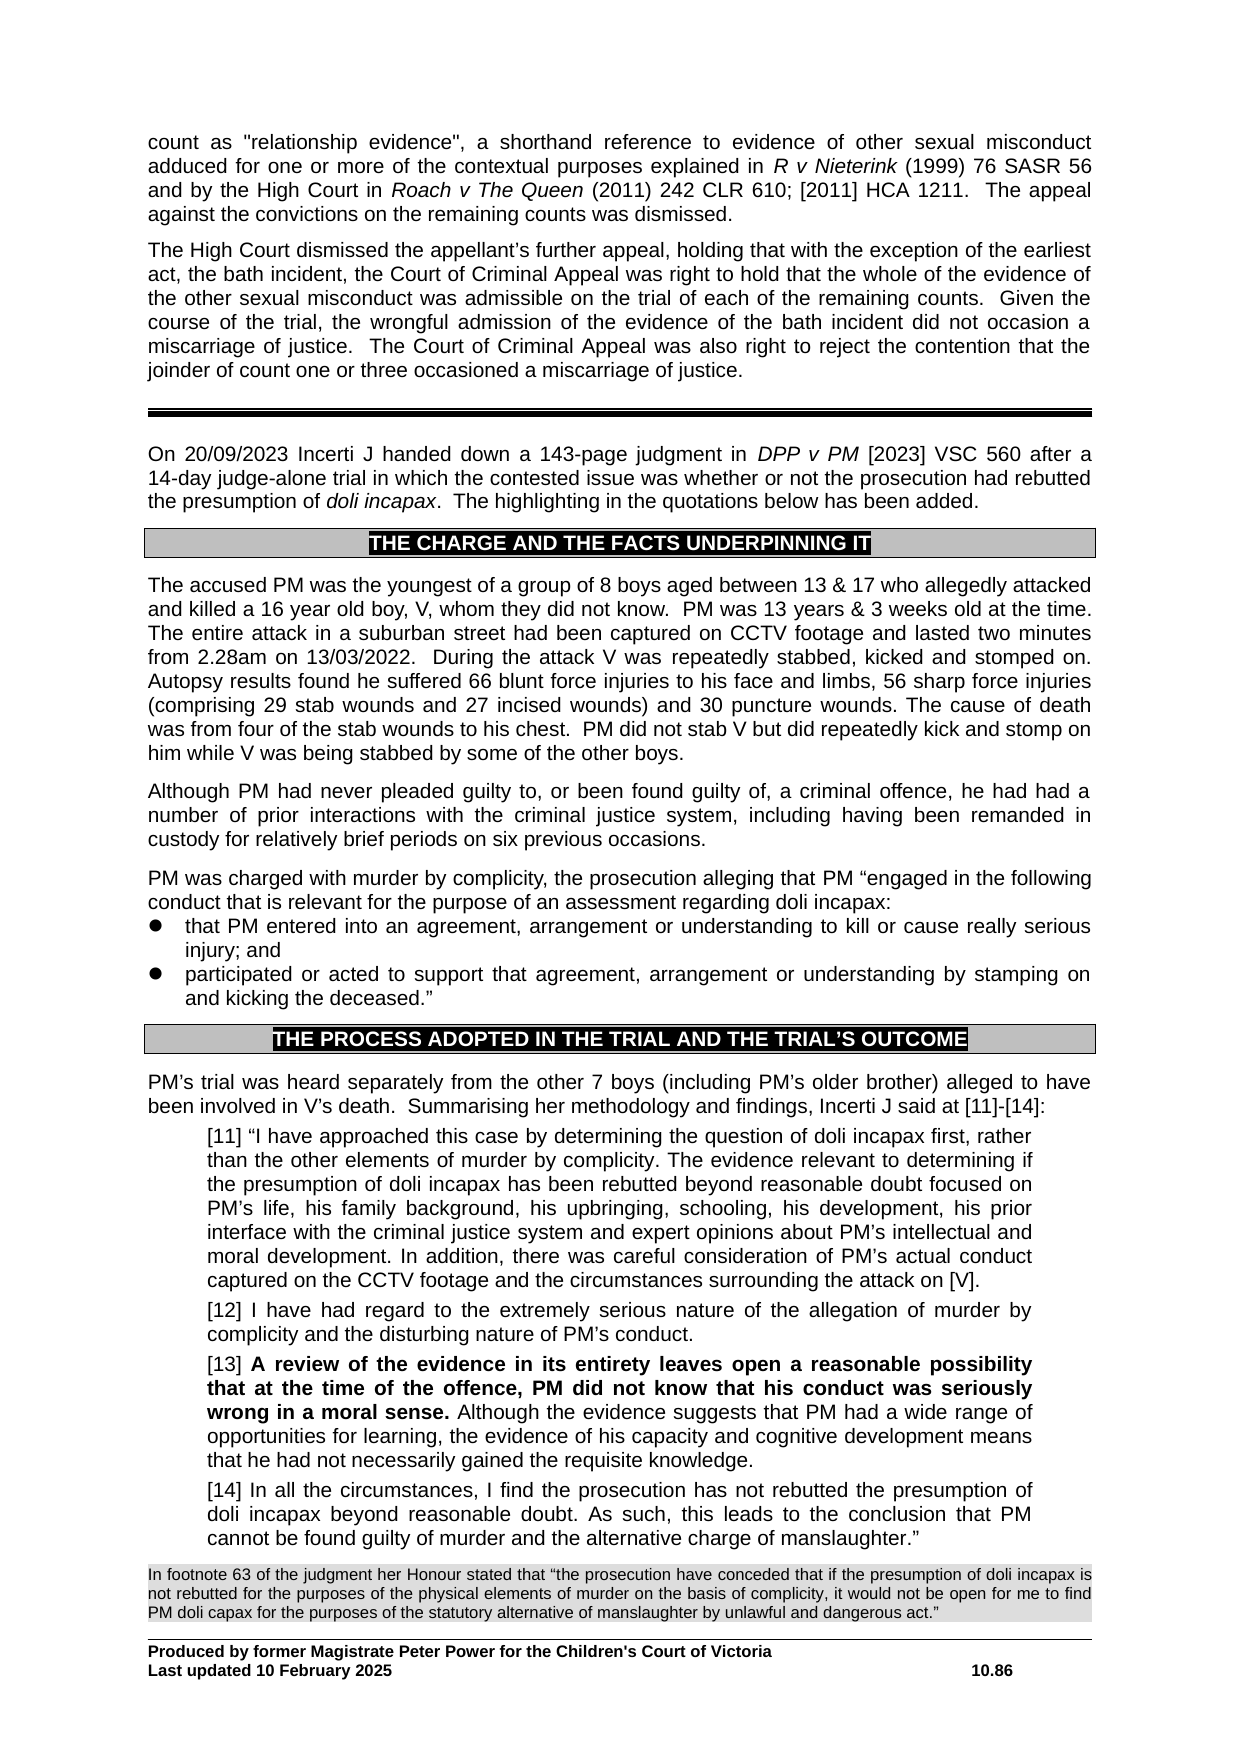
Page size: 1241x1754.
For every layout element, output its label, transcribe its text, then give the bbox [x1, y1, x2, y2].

text THE PROCESS ADOPTED IN THE TRIAL AND THE TRIAL’S OUTCOME [145, 1025, 1095, 1053]
text [13] A review of the evidence in its entirety leaves open a reasonable possibility that at the time of the offence, PM did not know that his conduct was seriously wrong in a moral sense. Although the evidence suggests that PM had a wide range of opportunities for learning, the evidence of his capacity and cognitive development means that he had not necessarily gained the requisite knowledge. [207, 1352, 1033, 1472]
text THE CHARGE AND THE FACTS UNDERPINNING IT [145, 529, 1095, 557]
text In footnote 63 of the judgment her Honour stated that “the prosecution have conceded that if the presumption of doli incapax is not rebutted for the purposes of the physical elements of murder on the basis of complicity, it would not be open for me to find PM doli capax for the purposes of the statutory alternative of manslaughter by unlawful and dangerous act.” [148, 1564, 1092, 1622]
text [14] In all the circumstances, I find the prosecution has not rebutted the presumption of doli incapax beyond reasonable doubt. As such, this leads to the conclusion that PM cannot be found guilty of murder and the alternative charge of manslaughter.” [207, 1478, 1033, 1550]
subtitle The accused PM was the youngest of a group of 8 boys aged between 13 & 17 who allegedly attacked and killed a 16 year old boy, V, whom they did not know. PM was 13 years & 3 weeks old at the time. The entire attack in a suburban street had been captured on CCTV footage and lasted two minutes from 2.28am on 13/03/2022. During the attack V was repeatedly stabbed, kicked and stomped on. Autopsy results found he suffered 66 blunt force injuries to his face and limbs, 56 sharp force injuries (comprising 29 stab wounds and 27 incised wounds) and 30 puncture wounds. The cause of death was from four of the stab wounds to his chest. PM did not stab V but did repeatedly kick and stomp on him while V was being stabbed by some of the other boys. [148, 573, 1092, 765]
text [11] “I have approached this case by determining the question of doli incapax first, rather than the other elements of murder by complicity. The evidence relevant to determining if the presumption of doli incapax has been rebutted beyond reasonable doubt focused on PM’s life, his family background, his upbringing, schooling, his development, his prior interface with the criminal justice system and expert opinions about PM’s intellectual and moral development. In addition, there was careful consideration of PM’s actual conduct captured on the CCTV footage and the circumstances surrounding the attack on [V]. [207, 1124, 1033, 1292]
subtitle that PM entered into an agreement, arrangement or understanding to kill or cause really serious injury; and [148, 913, 1092, 962]
text The High Court dismissed the appellant’s further appeal, holding that with the exception of the earliest act, the bath incident, the Court of Criminal Appeal was right to hold that the whole of the evidence of the other sexual misconduct was admissible on the trial of each of the remaining counts. Given the course of the trial, the wrongful admission of the evidence of the bath incident did not occasion a miscarriage of justice. The Court of Criminal Appeal was also right to reject the contention that the joinder of count one or three occasioned a miscarriage of justice. [148, 238, 1092, 382]
text [12] I have had regard to the extremely serious nature of the allegation of murder by complicity and the disturbing nature of PM’s conduct. [207, 1298, 1033, 1346]
subtitle PM was charged with murder by complicity, the prosecution alleging that PM “engaged in the following conduct that is relevant for the purpose of an assessment regarding doli incapax: [148, 866, 1092, 913]
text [148, 130, 1092, 226]
subtitle Although PM had never pleaded guilty to, or been found guilty of, a criminal offence, he had had a number of prior interactions with the criminal justice system, including having been remanded in custody for relatively brief periods on six previous occasions. [148, 779, 1092, 851]
subtitle participated or acted to support that agreement, arrangement or understanding by stamping on and kicking the deceased.” [148, 962, 1092, 1009]
subtitle On 20/09/2023 Incerti J handed down a 143-page judgment in DPP v PM [2023] VSC 560 after a 14-day judge-alone trial in which the contested issue was whether or not the prosecution had rebutted the presumption of doli incapax. The highlighting in the quotations below has been added. [148, 441, 1092, 513]
subtitle PM’s trial was heard separately from the other 7 boys (including PM’s older brother) alleged to have been involved in V’s death. Summarising her methodology and findings, Incerti J said at [11]-[14]: [148, 1070, 1092, 1118]
